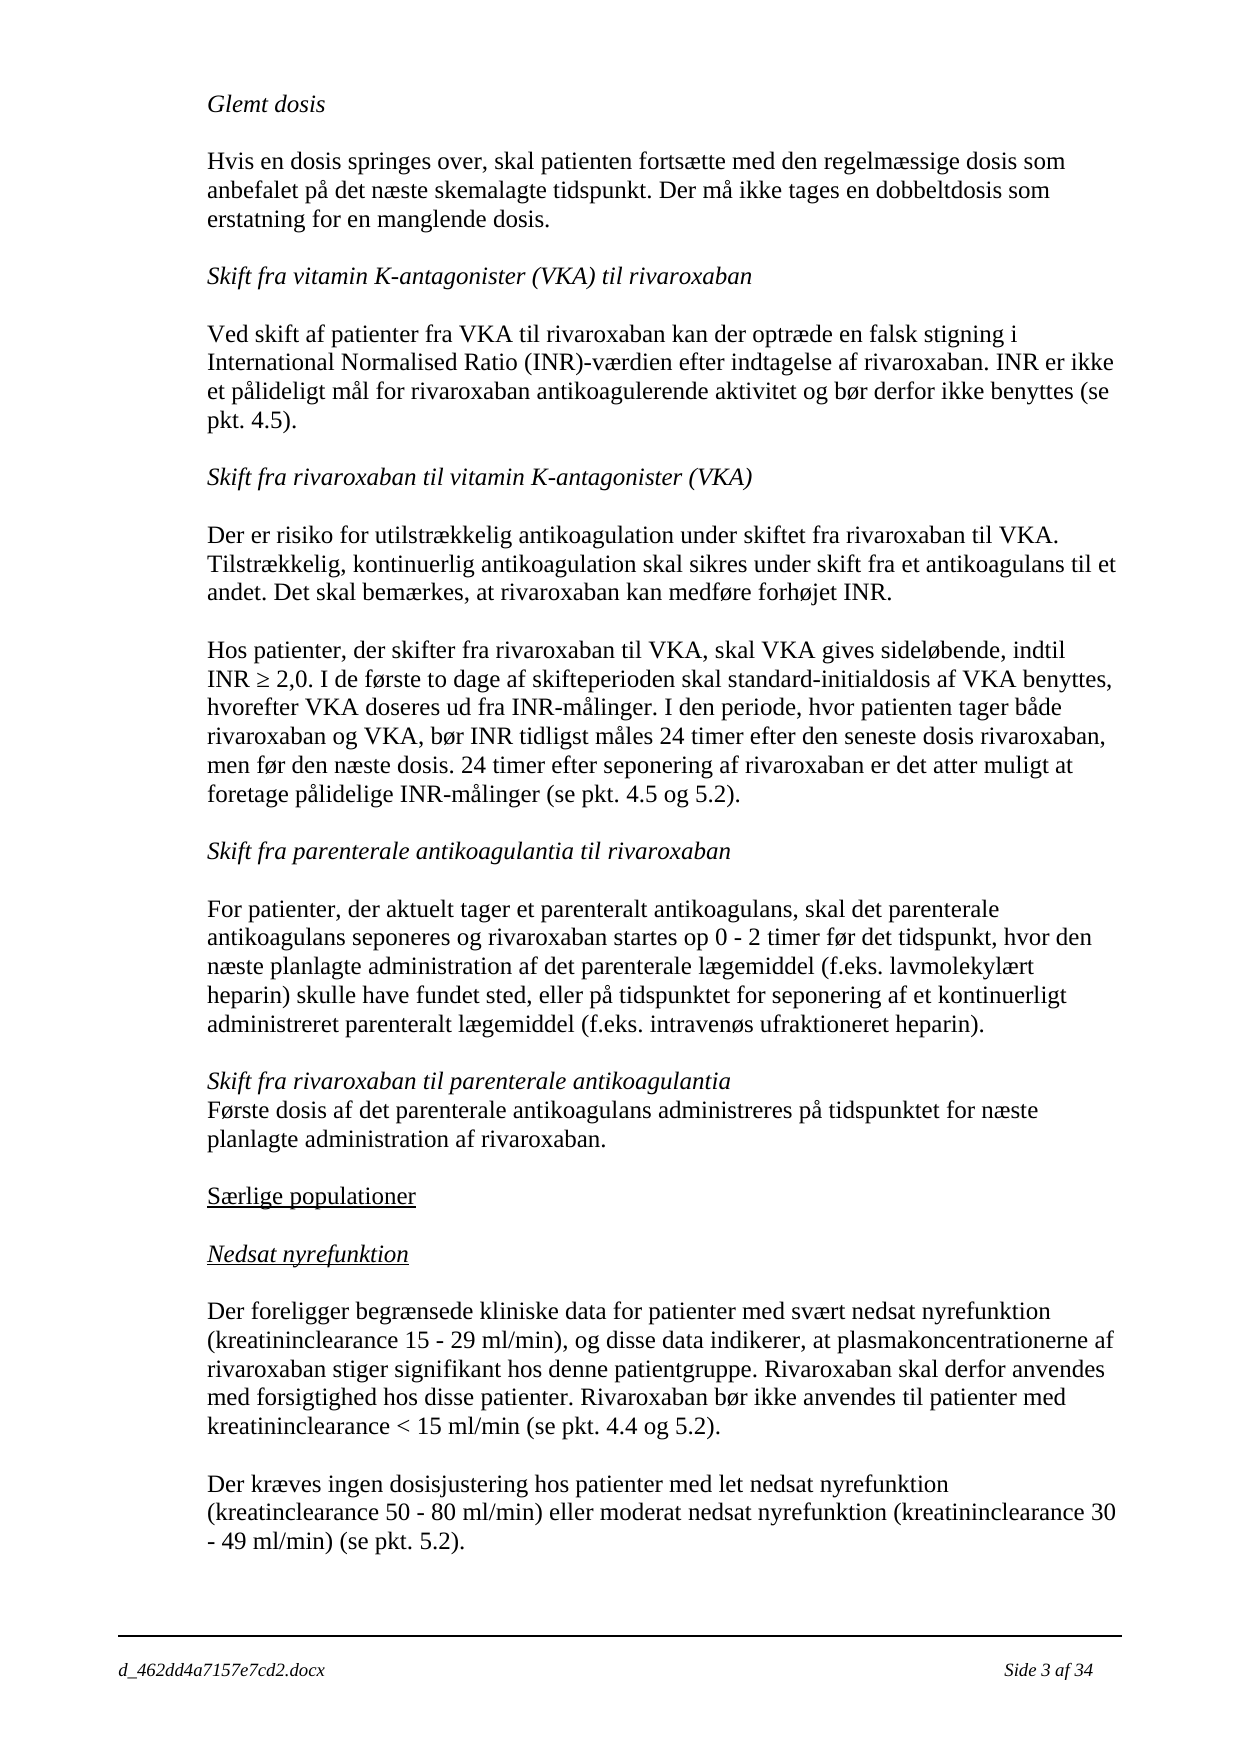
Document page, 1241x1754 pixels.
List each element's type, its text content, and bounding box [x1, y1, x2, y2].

text Hvis en dosis springes over, skal patienten fortsætte med den regelmæssige dosis som anbefalet på det næste skemalagte tidspunkt. Der må ikke tages en dobbeltdosis som erstatning for en manglende dosis. [207, 146, 1122, 232]
text Der er risiko for utilstrækkelig antikoagulation under skiftet fra rivaroxaban til VKA. Tilstrækkelig, kontinuerlig antikoagulation skal sikres under skift fra et antikoagulans til et andet. Det skal bemærkes, at rivaroxaban kan medføre forhøjet INR. [207, 520, 1122, 606]
text Skift fra parenterale antikoagulantia til rivaroxaban [207, 836, 1122, 865]
text Skift fra rivaroxaban til parenterale antikoagulantia [207, 1066, 1122, 1095]
text Første dosis af det parenterale antikoagulans administreres på tidspunktet for næste planlagte administration af rivaroxaban. [207, 1095, 1122, 1152]
text Der foreligger begrænsede kliniske data for patienter med svært nedsat nyrefunktion (kreatininclearance 15 - 29 ml/min), og disse data indikerer, at plasmakoncentrationerne af rivaroxaban stiger signifikant hos denne patientgruppe. Rivaroxaban skal derfor anvendes med forsigtighed hos disse patienter. Rivaroxaban bør ikke anvendes til patienter med kreatininclearance < 15 ml/min (se pkt. 4.4 og 5.2). [207, 1296, 1122, 1440]
text Hos patienter, der skifter fra rivaroxaban til VKA, skal VKA gives sideløbende, indtil INR ≥ 2,0. I de første to dage af skifteperioden skal standard-initialdosis af VKA benyttes, hvorefter VKA doseres ud fra INR-målinger. I den periode, hvor patienten tager både rivaroxaban og VKA, bør INR tidligst måles 24 timer efter den seneste dosis rivaroxaban, men før den næste dosis. 24 timer efter seponering af rivaroxaban er det atter muligt at foretage pålidelige INR-målinger (se pkt. 4.5 og 5.2). [207, 635, 1122, 807]
text Særlige populationer [207, 1181, 1122, 1210]
text Skift fra vitamin K-antagonister (VKA) til rivaroxaban [207, 261, 1122, 290]
text Der kræves ingen dosisjustering hos patienter med let nedsat nyrefunktion (kreatinclearance 50 - 80 ml/min) eller moderat nedsat nyrefunktion (kreatininclearance 30 - 49 ml/min) (se pkt. 5.2). [207, 1469, 1122, 1555]
text Glemt dosis [207, 89, 1122, 117]
text Skift fra rivaroxaban til vitamin K-antagonister (VKA) [207, 462, 1122, 491]
text For patienter, der aktuelt tager et parenteralt antikoagulans, skal det parenterale antikoagulans seponeres og rivaroxaban startes op 0 - 2 timer før det tidspunkt, hvor den næste planlagte administration af det parenterale lægemiddel (f.eks. lavmolekylært heparin) skulle have fundet sted, eller på tidspunktet for seponering af et kontinuerligt administreret parenteralt lægemiddel (f.eks. intravenøs ufraktioneret heparin). [207, 894, 1122, 1037]
text Ved skift af patienter fra VKA til rivaroxaban kan der optræde en falsk stigning i International Normalised Ratio (INR)-værdien efter indtagelse af rivaroxaban. INR er ikke et pålideligt mål for rivaroxaban antikoagulerende aktivitet og bør derfor ikke benyttes (se pkt. 4.5). [207, 319, 1122, 434]
text Nedsat nyrefunktion [207, 1239, 1122, 1267]
